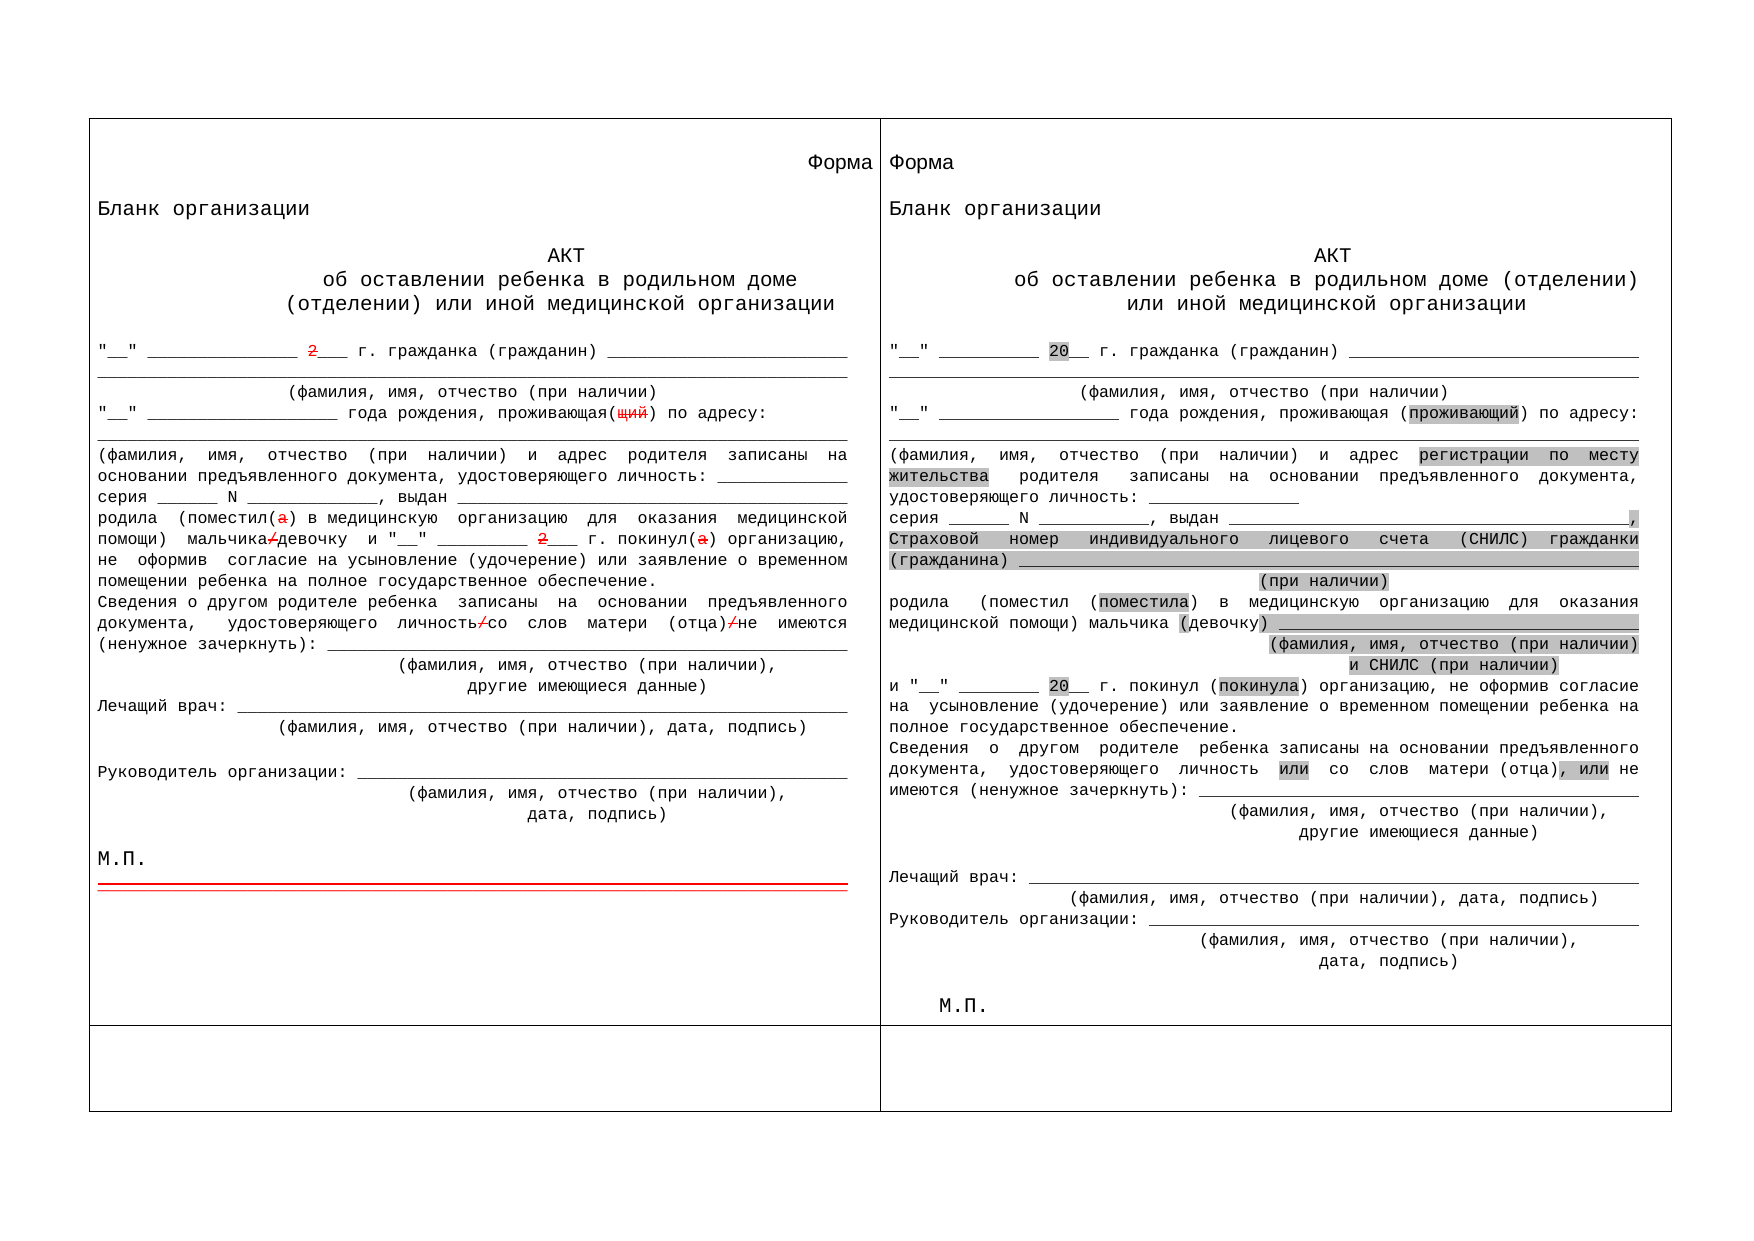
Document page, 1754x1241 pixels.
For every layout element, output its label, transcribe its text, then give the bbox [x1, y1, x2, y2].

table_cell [881, 1026, 1671, 1111]
table_cell Форма Бланк организации АКТ об оставлении ребенка в родильном доме (отделении) или иной медицинской организации "__" __________ 20__ г. гражданка (гражданин) _____________________________ ___________________________________________________________________________ (фамилия, имя, отчество (при наличии) "__" __________________ года рождения, проживающая (проживающий) по адресу: ___________________________________________________________________________ (фамилия, имя, отчество (при наличии) и адрес регистрации по месту жительства родителя записаны на основании предъявленного документа, удостоверяющего личность: _______________ серия ______ N ___________, выдан ________________________________________, Страховой номер индивидуального лицевого счета (СНИЛС) гражданки (гражданина) ______________________________________________________________ (при наличии) родила (поместил (поместила) в медицинскую организацию для оказания медицинской помощи) мальчика (девочку) ____________________________________ (фамилия, имя, отчество (при наличии) и СНИЛС (при наличии) и "__" ________ 20__ г. покинул (покинула) организацию, не оформив согласие на усыновление (удочерение) или заявление о временном помещении ребенка на полное государственное обеспечение. Сведения о другом родителе ребенка записаны на основании предъявленного документа, удостоверяющего личность или со слов матери (отца), или не имеются (ненужное зачеркнуть): ____________________________________________ (фамилия, имя, отчество (при наличии), другие имеющиеся данные) Лечащий врач: _____________________________________________________________ (фамилия, имя, отчество (при наличии), дата, подпись) Руководитель организации: _________________________________________________ (фамилия, имя, отчество (при наличии), дата, подпись) М.П. [881, 119, 1671, 1025]
table_cell Форма Бланк организации АКТ об оставлении ребенка в родильном доме (отделении) или иной медицинской организации "__" _______________ 2___ г. гражданка (гражданин) ________________________ ___________________________________________________________________________ (фамилия, имя, отчество (при наличии) "__" ___________________ года рождения, проживающая(щий) по адресу: ___________________________________________________________________________ (фамилия, имя, отчество (при наличии) и адрес родителя записаны на основании предъявленного документа, удостоверяющего личность: _____________ серия ______ N _____________, выдан _______________________________________ родила (поместил(а) в медицинскую организацию для оказания медицинской помощи) мальчика/девочку и "__" _________ 2___ г. покинул(а) организацию, не оформив согласие на усыновление (удочерение) или заявление о временном помещении ребенка на полное государственное обеспечение. Сведения о другом родителе ребенка записаны на основании предъявленного документа, удостоверяющего личность/со слов матери (отца)/не имеются (ненужное зачеркнуть): ____________________________________________________ (фамилия, имя, отчество (при наличии), другие имеющиеся данные) Лечащий врач: _____________________________________________________________ (фамилия, имя, отчество (при наличии), дата, подпись) Руководитель организации: _________________________________________________ (фамилия, имя, отчество (при наличии), дата, подпись) М.П. ____________________________________________________________ [90, 119, 880, 1025]
table_cell [90, 1026, 880, 1111]
